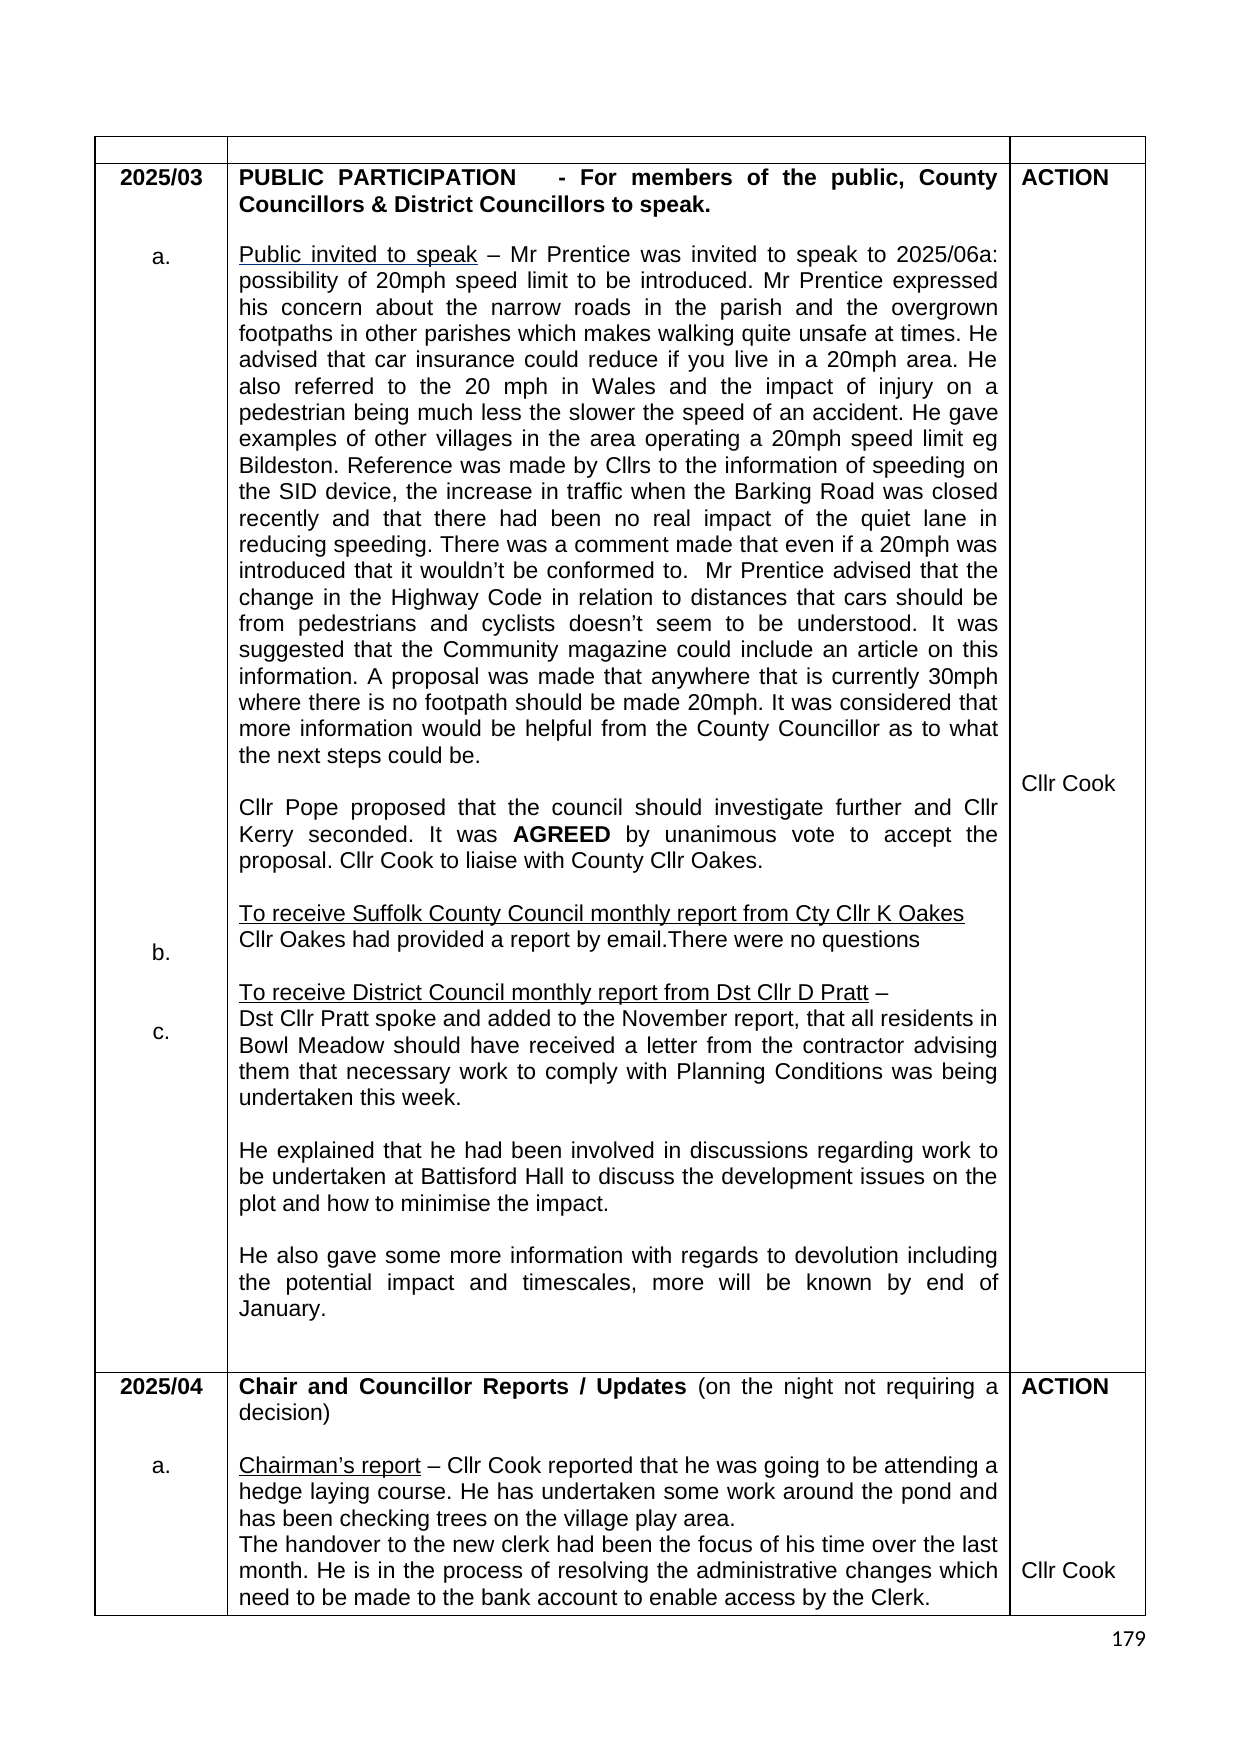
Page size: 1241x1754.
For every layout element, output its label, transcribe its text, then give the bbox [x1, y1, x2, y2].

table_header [1011, 137, 1145, 163]
table_cell PUBLIC PARTICIPATION - For members of the public, County Councillors & District Councillors to speak. Public invited to speak – Mr Prentice was invited to speak to 2025/06a: possibility of 20mph speed limit to be introduced. Mr Prentice expressed his concern about the narrow roads in the parish and the overgrown footpaths in other parishes which makes walking quite unsafe at times. He advised that car insurance could reduce if you live in a 20mph area. He also referred to the 20 mph in Wales and the impact of injury on a pedestrian being much less the slower the speed of an accident. He gave examples of other villages in the area operating a 20mph speed limit eg Bildeston. Reference was made by Cllrs to the information of speeding on the SID device, the increase in traffic when the Barking Road was closed recently and that there had been no real impact of the quiet lane in reducing speeding. There was a comment made that even if a 20mph was introduced that it wouldn’t be conformed to. Mr Prentice advised that the change in the Highway Code in relation to distances that cars should be from pedestrians and cyclists doesn’t seem to be understood. It was suggested that the Community magazine could include an article on this information. A proposal was made that anywhere that is currently 30mph where there is no footpath should be made 20mph. It was considered that more information would be helpful from the County Councillor as to what the next steps could be. Cllr Pope proposed that the council should investigate further and Cllr Kerry seconded. It was AGREED by unanimous vote to accept the proposal. Cllr Cook to liaise with County Cllr Oakes. To receive Suffolk County Council monthly report from Cty Cllr K Oakes Cllr Oakes had provided a report by email.There were no questions To receive District Council monthly report from Dst Cllr D Pratt – Dst Cllr Pratt spoke and added to the November report, that all residents in Bowl Meadow should have received a letter from the contractor advising them that necessary work to comply with Planning Conditions was being undertaken this week. He explained that he had been involved in discussions regarding work to be undertaken at Battisford Hall to discuss the development issues on the plot and how to minimise the impact. He also gave some more information with regards to devolution including the potential impact and timescales, more will be known by end of January. [228, 164, 1009, 1372]
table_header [96, 137, 227, 163]
table_cell 2025/04 a. b. c. [96, 1373, 227, 1615]
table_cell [228, 1373, 1009, 1615]
table_cell ACTION Cllr Cook [1011, 164, 1145, 1372]
table_cell 2025/03 a. b. c. [96, 164, 227, 1372]
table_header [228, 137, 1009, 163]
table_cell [1011, 1373, 1145, 1615]
